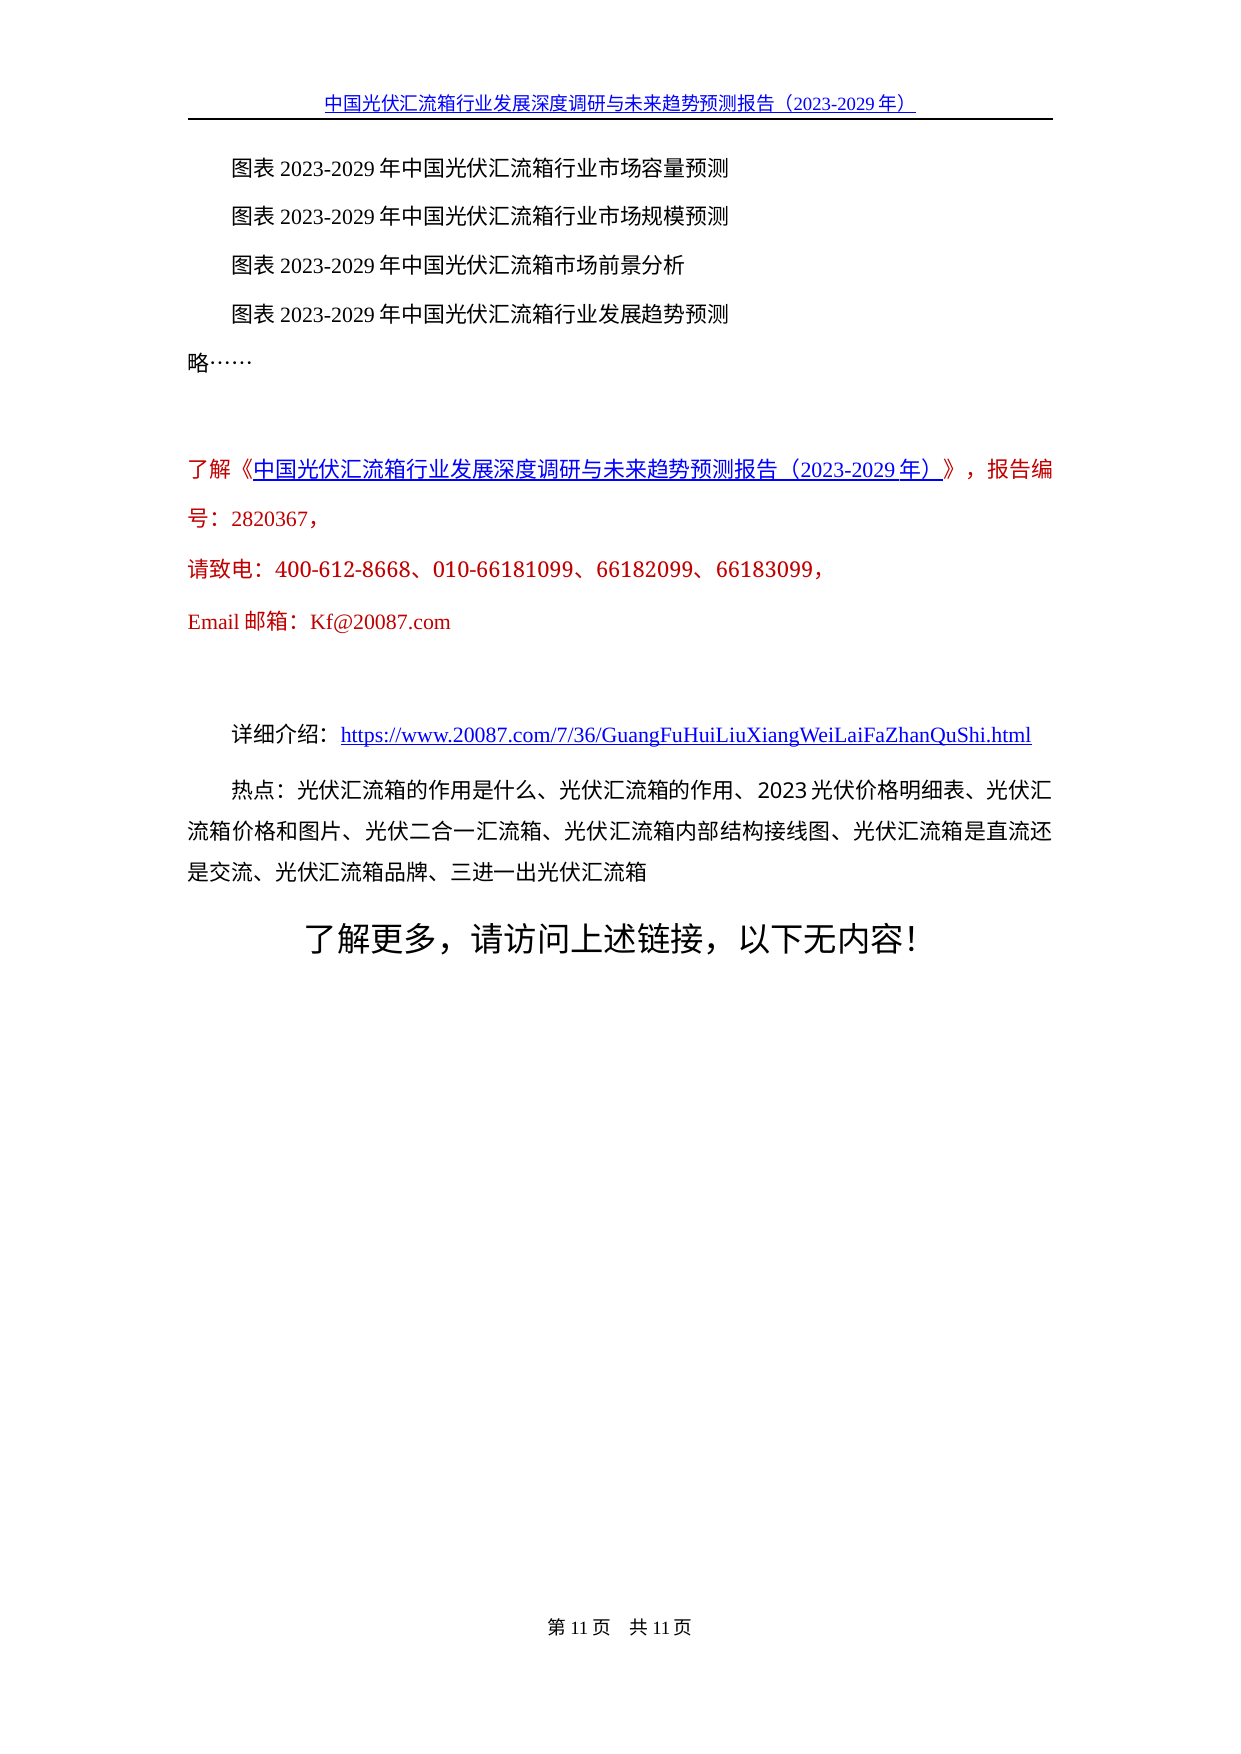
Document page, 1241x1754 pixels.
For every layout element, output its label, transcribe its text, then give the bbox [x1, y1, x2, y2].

text 请致电：400-612-8668、010-66181099、66182099、66183099， [187, 552, 1053, 584]
text 详细介绍：https://www.20087.com/7/36/GuangFuHuiLiuXiangWeiLaiFaZhanQuShi.html [187, 716, 1053, 749]
text 热点：光伏汇流箱的作用是什么、光伏汇流箱的作用、2023光伏价格明细表、光伏汇流箱价格和图片、光伏二合一汇流箱、光伏汇流箱内部结构接线图、光伏汇流箱是直流还是交流、光伏汇流箱品牌、三进一出光伏汇流箱 [187, 773, 1053, 887]
text Email邮箱：Kf@20087.com [187, 603, 1053, 636]
title 了解更多，请访问上述链接，以下无内容！ [187, 904, 1053, 969]
text 了解《中国光伏汇流箱行业发展深度调研与未来趋势预测报告（2023-2029年）》，报告编号：2820367， [187, 452, 1053, 533]
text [187, 150, 1053, 378]
